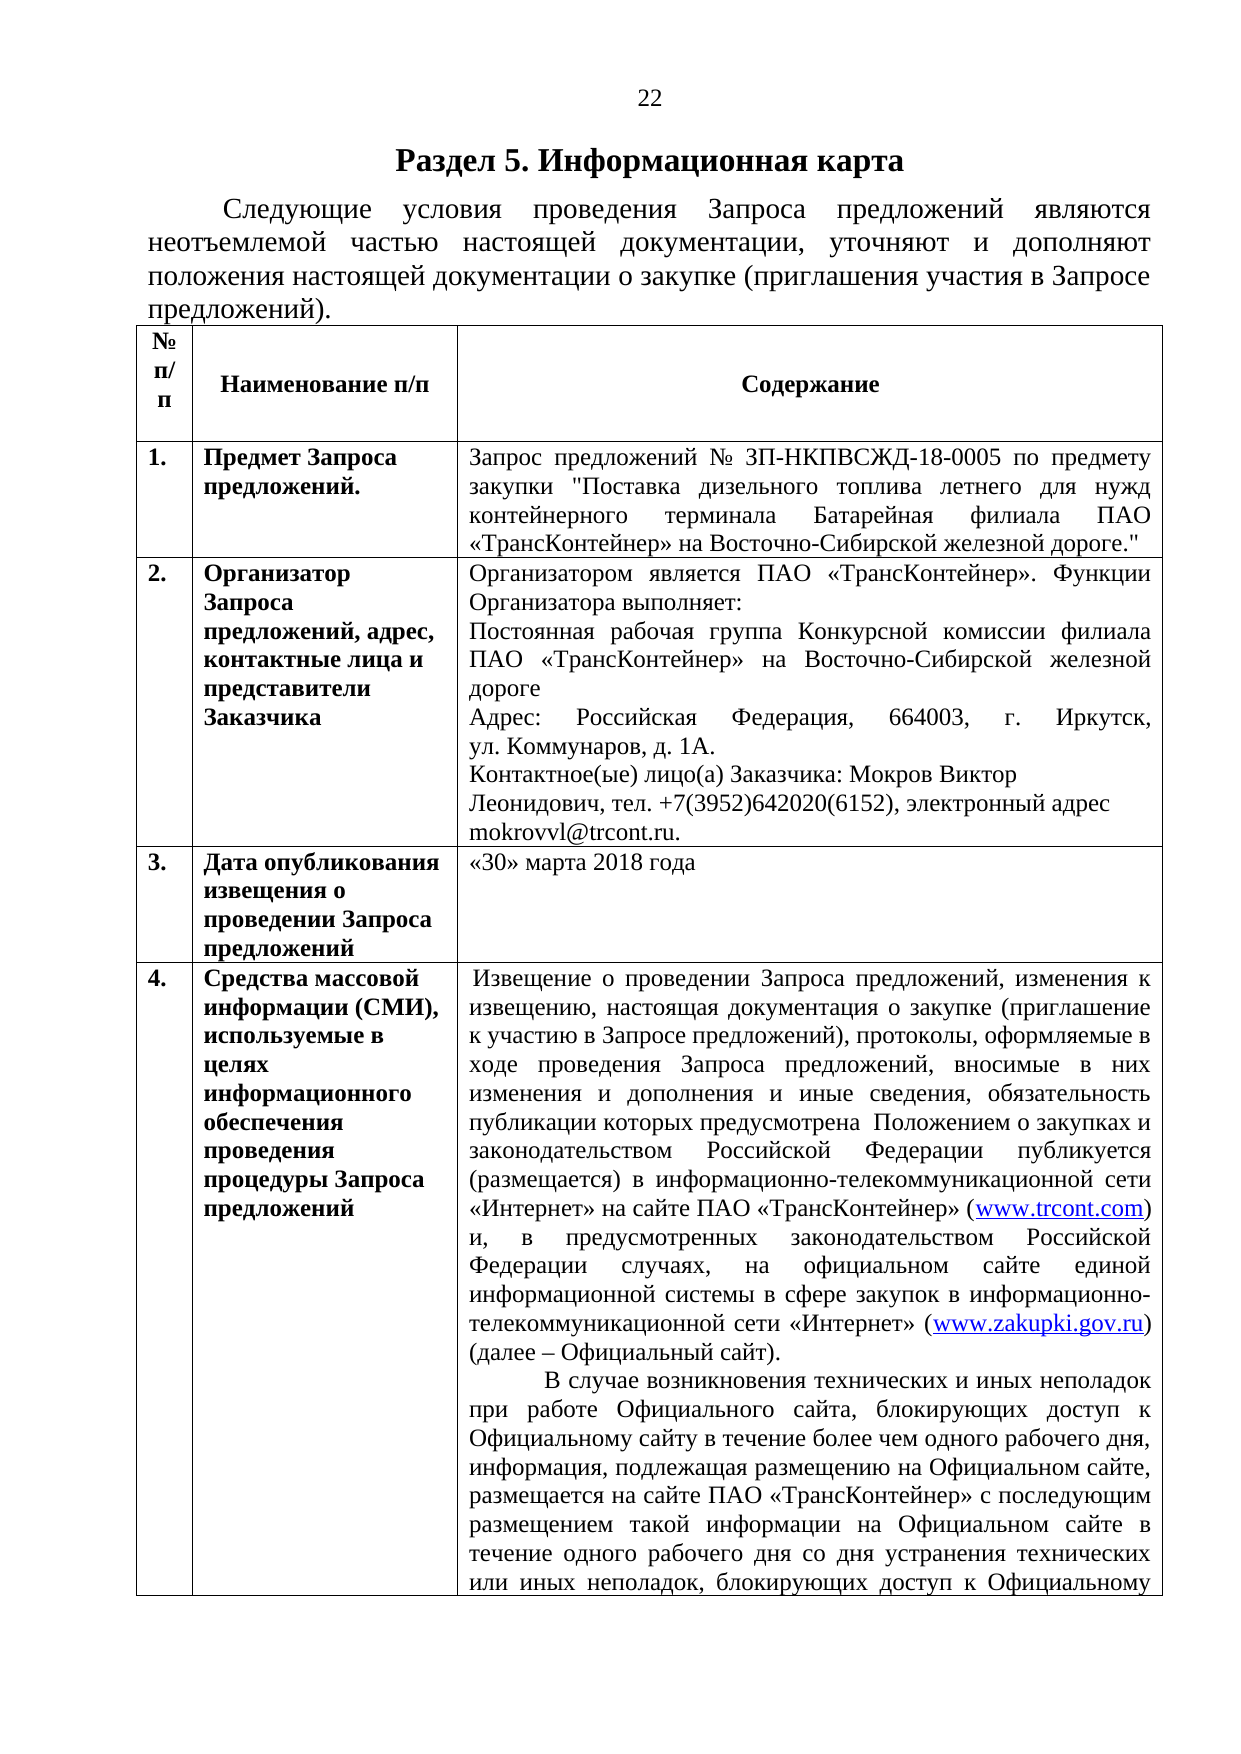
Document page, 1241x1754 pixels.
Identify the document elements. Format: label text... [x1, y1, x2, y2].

table_cell 3. [137, 847, 192, 962]
table_cell Организатором является ПАО «ТрансКонтейнер». Функции Организатора выполняет: Постоянная рабочая группа Конкурсной комиссии филиала ПАО «ТрансКонтейнер» на Восточно-Сибирской железной дороге Адрес: Российская Федерация, 664003, г. Иркутск, ул. Коммунаров, д. 1А. Контактное(ые) лицо(а) Заказчика: Мокров Виктор Леонидович, тел. +7(3952)642020(6152), электронный адрес mokrovvl@trcont.ru. [458, 558, 1162, 846]
table_cell 1. [137, 442, 192, 557]
table_cell Запрос предложений № ЗП-НКПВСЖД-18-0005 по предмету закупки "Поставка дизельного топлива летнего для нужд контейнерного терминала Батарейная филиала ПАО «ТрансКонтейнер» на Восточно-Сибирской железной дороге." [458, 442, 1162, 557]
table_cell «30» марта 2018 года [458, 847, 1162, 962]
table_cell Предмет Запроса предложений. [193, 442, 457, 557]
table_header № п/п [137, 326, 192, 441]
table_cell 2. [137, 558, 192, 846]
list Следующие условия проведения Запроса предложений являются неотъемлемой частью настоящей документации, уточняют и дополняют положения настоящей документации о закупке (приглашения участия в Запросе предложений). [148, 191, 1152, 325]
table_header Содержание [458, 326, 1162, 441]
text Раздел 5. Информационная карта [148, 140, 1152, 178]
table_cell 4. [137, 963, 192, 1595]
table_header Наименование п/п [193, 326, 457, 441]
table_cell Организатор Запроса предложений, адрес, контактные лица и представители Заказчика [193, 558, 457, 846]
table_cell Дата опубликования извещения о проведении Запроса предложений [193, 847, 457, 962]
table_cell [193, 963, 457, 1595]
